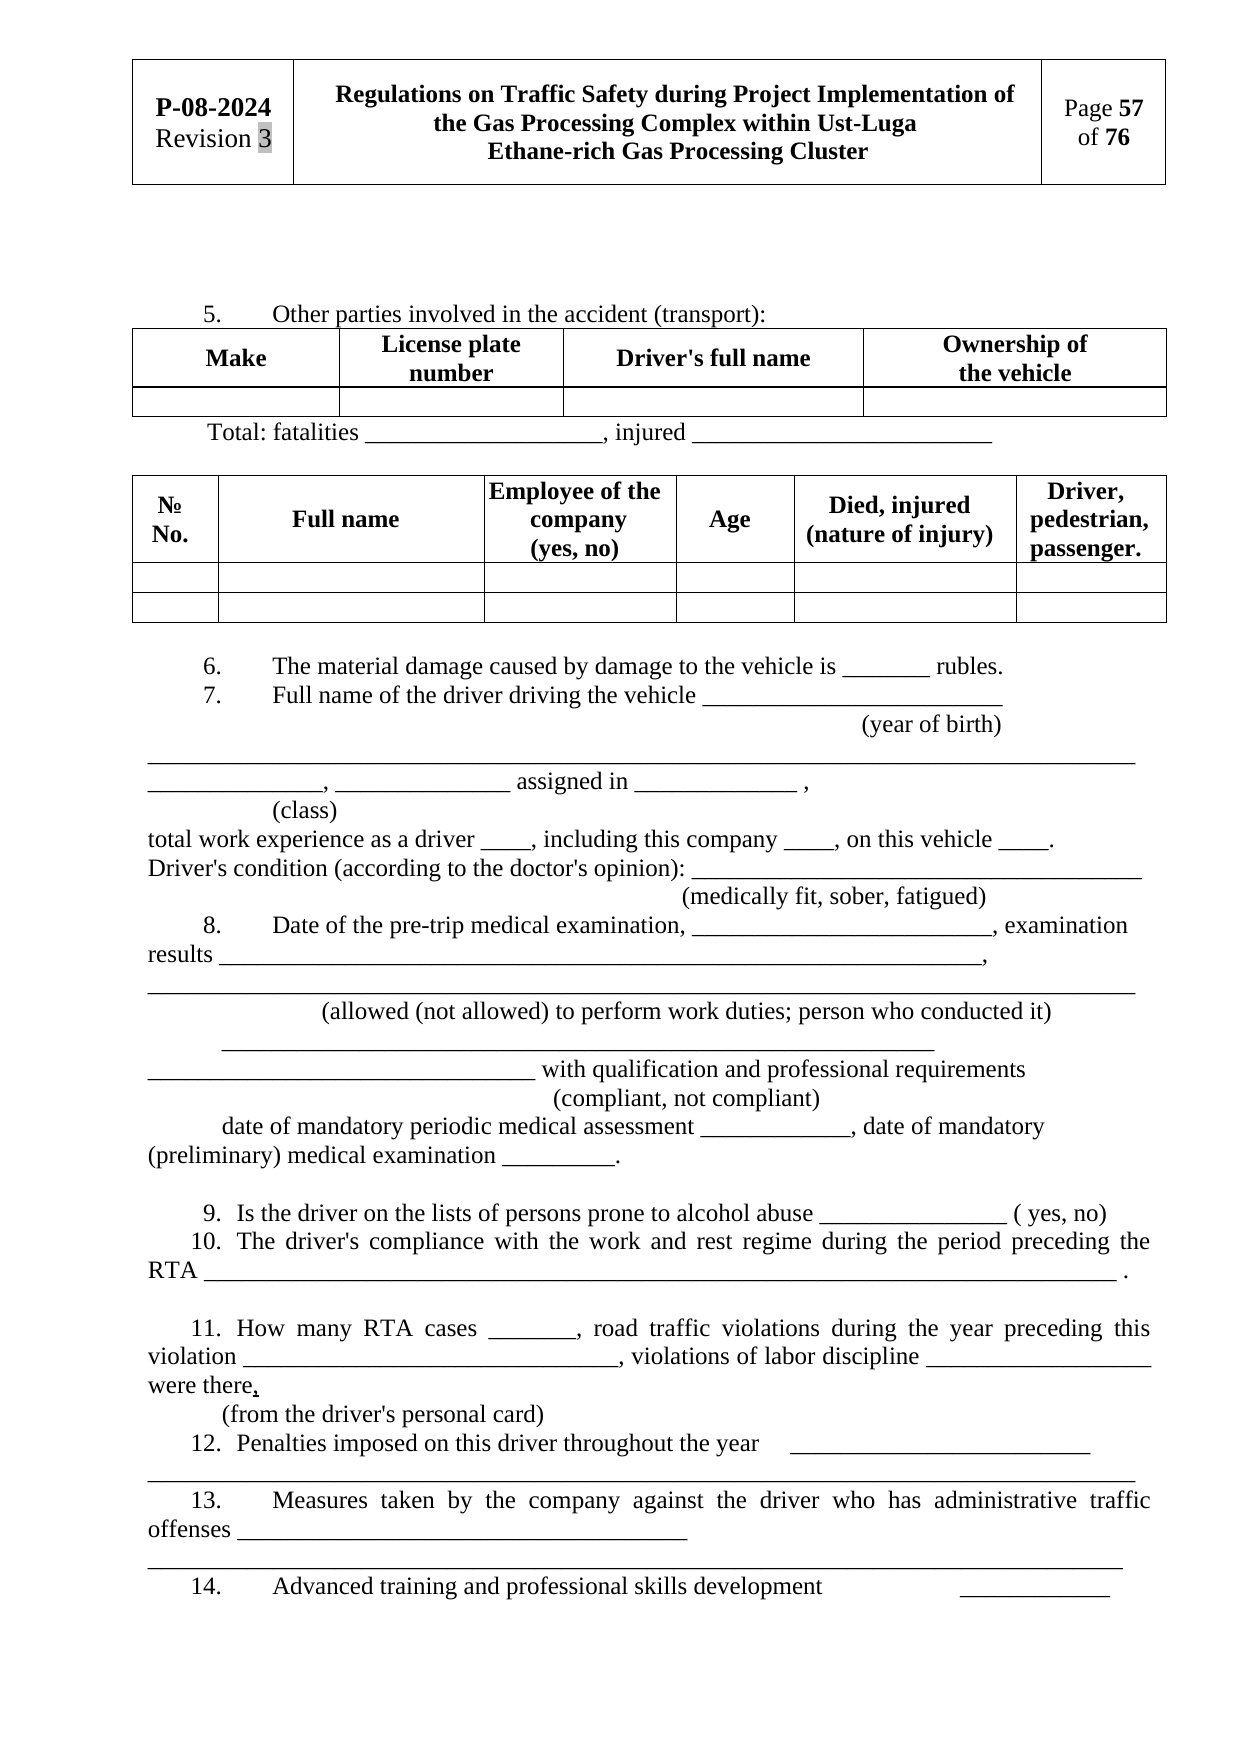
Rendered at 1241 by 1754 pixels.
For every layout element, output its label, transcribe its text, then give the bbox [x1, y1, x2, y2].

table_cell [133, 388, 339, 416]
text _______________________________________________________________________________ [148, 1456, 1152, 1485]
table_cell [219, 593, 484, 622]
text date of mandatory periodic medical assessment ____________, date of mandatory (preliminary) medical examination _________. [148, 1111, 1152, 1169]
table_cell [795, 563, 1016, 592]
table_cell [485, 563, 676, 592]
text Total: fatalities ___________________, injured ________________________ [148, 417, 1152, 446]
list How many RTA cases _______, road traffic violations during the year preceding this violation ______________________________, violations of labor discipline __________________ were there, [148, 1313, 1152, 1399]
text (year of birth) [148, 709, 1152, 738]
text (from the driver's personal card) [148, 1399, 1152, 1428]
table_cell [133, 563, 218, 592]
table_header Driver, pedestrian, passenger. [1017, 476, 1166, 562]
text _______________________________________________________________________________ [148, 738, 1152, 766]
table_header Driver's full name [564, 329, 863, 386]
table_cell [340, 388, 563, 416]
table_header Ownership of the vehicle [864, 329, 1166, 386]
table_cell [677, 563, 794, 592]
list Penalties imposed on this driver throughout the year ________________________ [148, 1428, 1152, 1456]
text (allowed (not allowed) to perform work duties; person who conducted it) [148, 996, 1152, 1025]
table_cell [133, 593, 218, 622]
table_header Died, injured (nature of injury) [795, 476, 1016, 562]
table_header Make [133, 329, 339, 386]
text (medically fit, sober, fatigued) [148, 881, 1152, 910]
text (compliant, not compliant) [148, 1083, 1152, 1111]
list The material damage caused by damage to the vehicle is _______ rubles. [148, 651, 1152, 680]
list Date of the pre-trip medical examination, ________________________, examination results _____________________________________________________________, _______________________________________________________________________________ [148, 910, 1152, 996]
table_header Full name [219, 476, 484, 562]
table_cell [485, 593, 676, 622]
table_header License plate number [340, 329, 563, 386]
table_cell [1017, 563, 1166, 592]
list Other parties involved in the accident (transport): [148, 299, 1152, 328]
table_cell [795, 593, 1016, 622]
text total work experience as a driver ____, including this company ____, on this vehicle ____. [148, 824, 1152, 853]
table_cell [219, 563, 484, 592]
list Full name of the driver driving the vehicle ________________________ [148, 680, 1152, 709]
list Measures taken by the company against the driver who has administrative traffic offenses ____________________________________ [148, 1485, 1152, 1543]
text _________________________________________________________ _______________________________ with qualification and professional requirements [148, 1025, 1152, 1083]
list Advanced training and professional skills development ____________ [148, 1571, 1152, 1600]
table_cell [677, 593, 794, 622]
table_cell [1017, 593, 1166, 622]
text ______________________________________________________________________________ [148, 1543, 1152, 1571]
table_cell [564, 388, 863, 416]
text ______________, ______________ assigned in _____________ , [148, 766, 1152, 795]
table_cell [864, 388, 1166, 416]
table_header Age [677, 476, 794, 562]
list Is the driver on the lists of persons prone to alcohol abuse _______________ ( yes, no) [148, 1198, 1152, 1226]
text (class) [148, 795, 1152, 824]
list The driver's compliance with the work and rest regime during the period preceding the RTA _________________________________________________________________________ . [148, 1226, 1152, 1284]
text Driver's condition (according to the doctor's opinion): ____________________________________ [148, 853, 1152, 881]
table_header Employee of the company (yes, no) [485, 476, 676, 562]
table_header № No. [133, 476, 218, 562]
